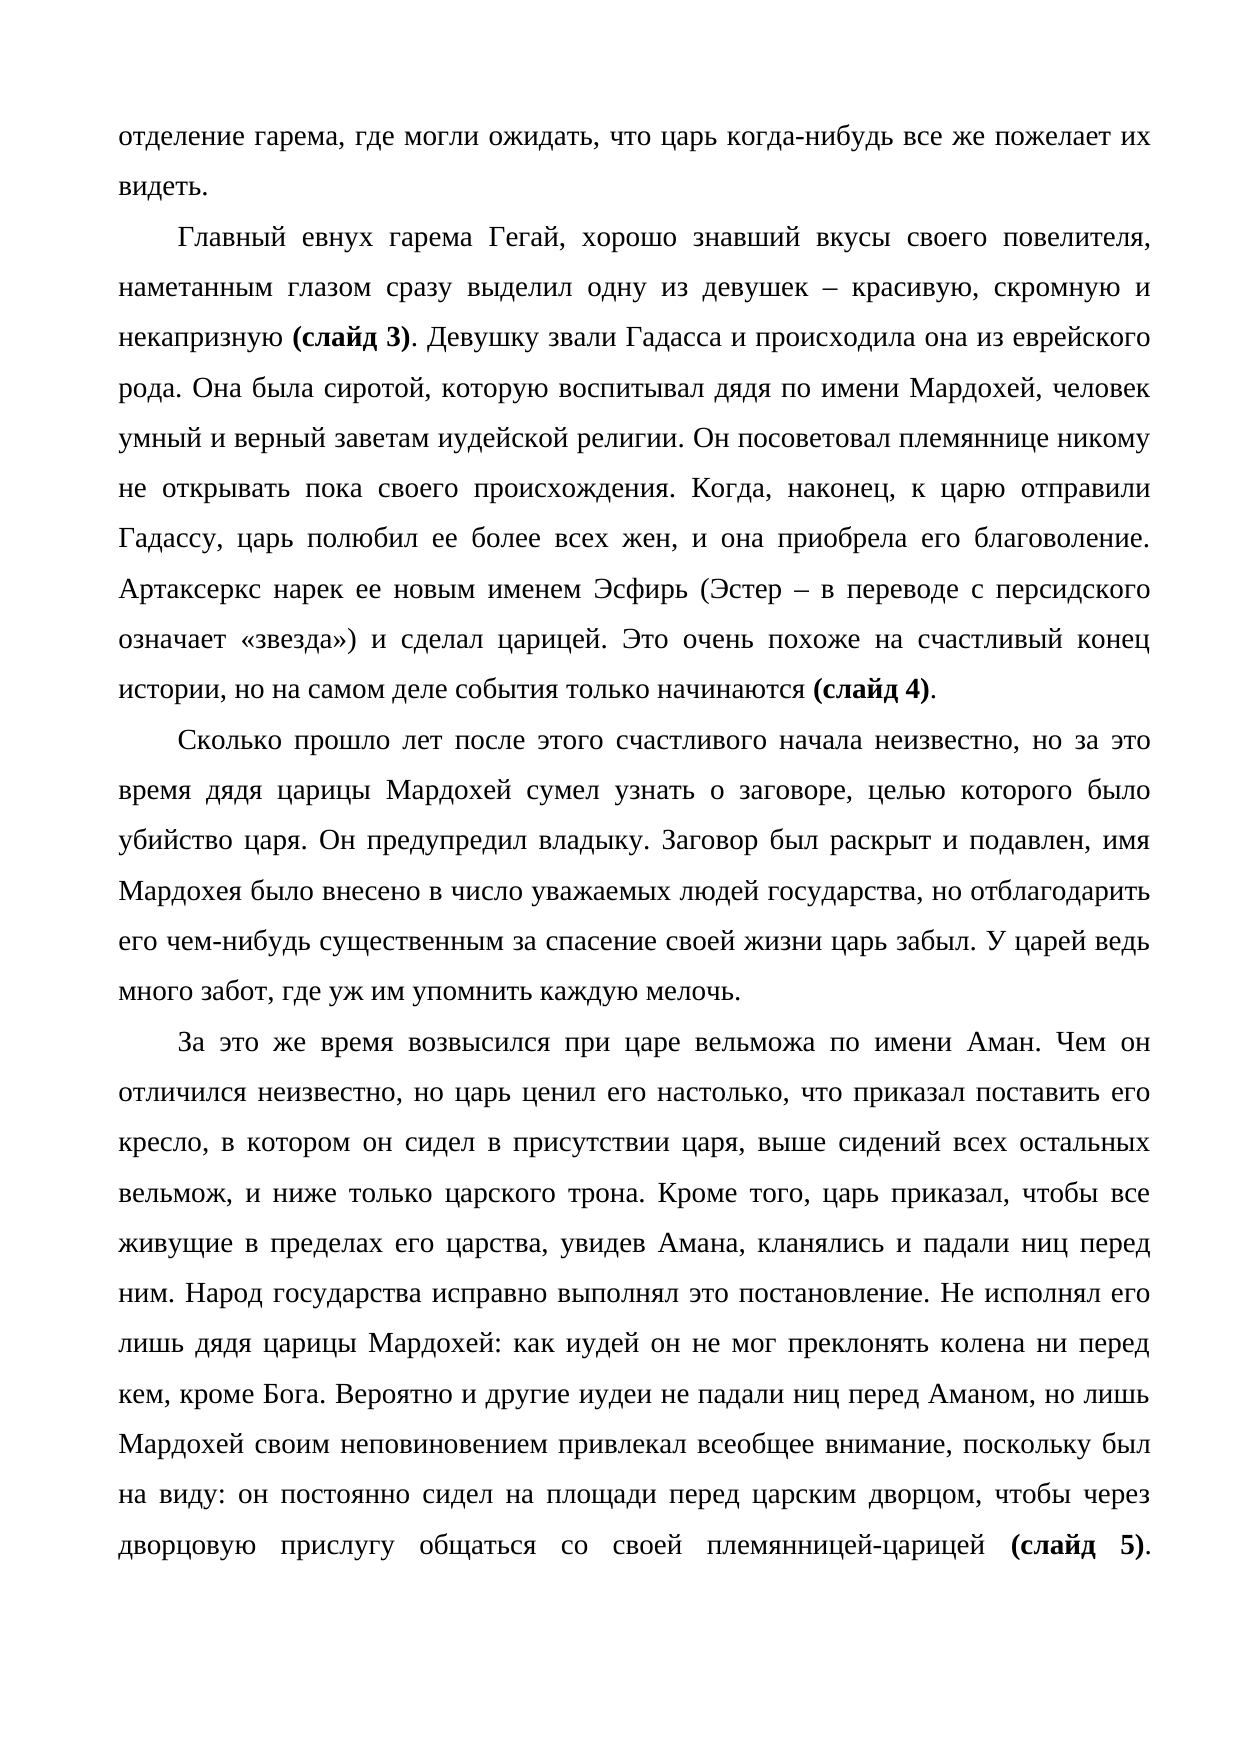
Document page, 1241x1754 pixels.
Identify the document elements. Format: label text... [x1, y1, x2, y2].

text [118, 118, 1152, 202]
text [118, 1024, 1152, 1560]
text Сколько прошло лет после этого счастливого начала неизвестно, но за это время дядя царицы Мардохей сумел узнать о заговоре, целью которого было убийство царя. Он предупредил владыку. Заговор был раскрыт и подавлен, имя Мардохея было внесено в число уважаемых людей государства, но отблагодарить его чем-нибудь существенным за спасение своей жизни царь забыл. У царей ведь много забот, где уж им упомнить каждую мелочь. [118, 722, 1152, 1007]
text Главный евнух гарема Гегай, хорошо знавший вкусы своего повелителя, наметанным глазом сразу выделил одну из девушек – красивую, скромную и некапризную (слайд 3). Девушку звали Гадасса и происходила она из еврейского рода. Она была сиротой, которую воспитывал дядя по имени Мардохей, человек умный и верный заветам иудейской религии. Он посоветовал племяннице никому не открывать пока своего происхождения. Когда, наконец, к царю отправили Гадассу, царь полюбил ее более всех жен, и она приобрела его благоволение. Артаксеркс нарек ее новым именем Эсфирь (Эстер – в переводе с персидского означает «звезда») и сделал царицей. Это очень похоже на счастливый конец истории, но на самом деле события только начинаются (слайд 4). [118, 219, 1152, 705]
